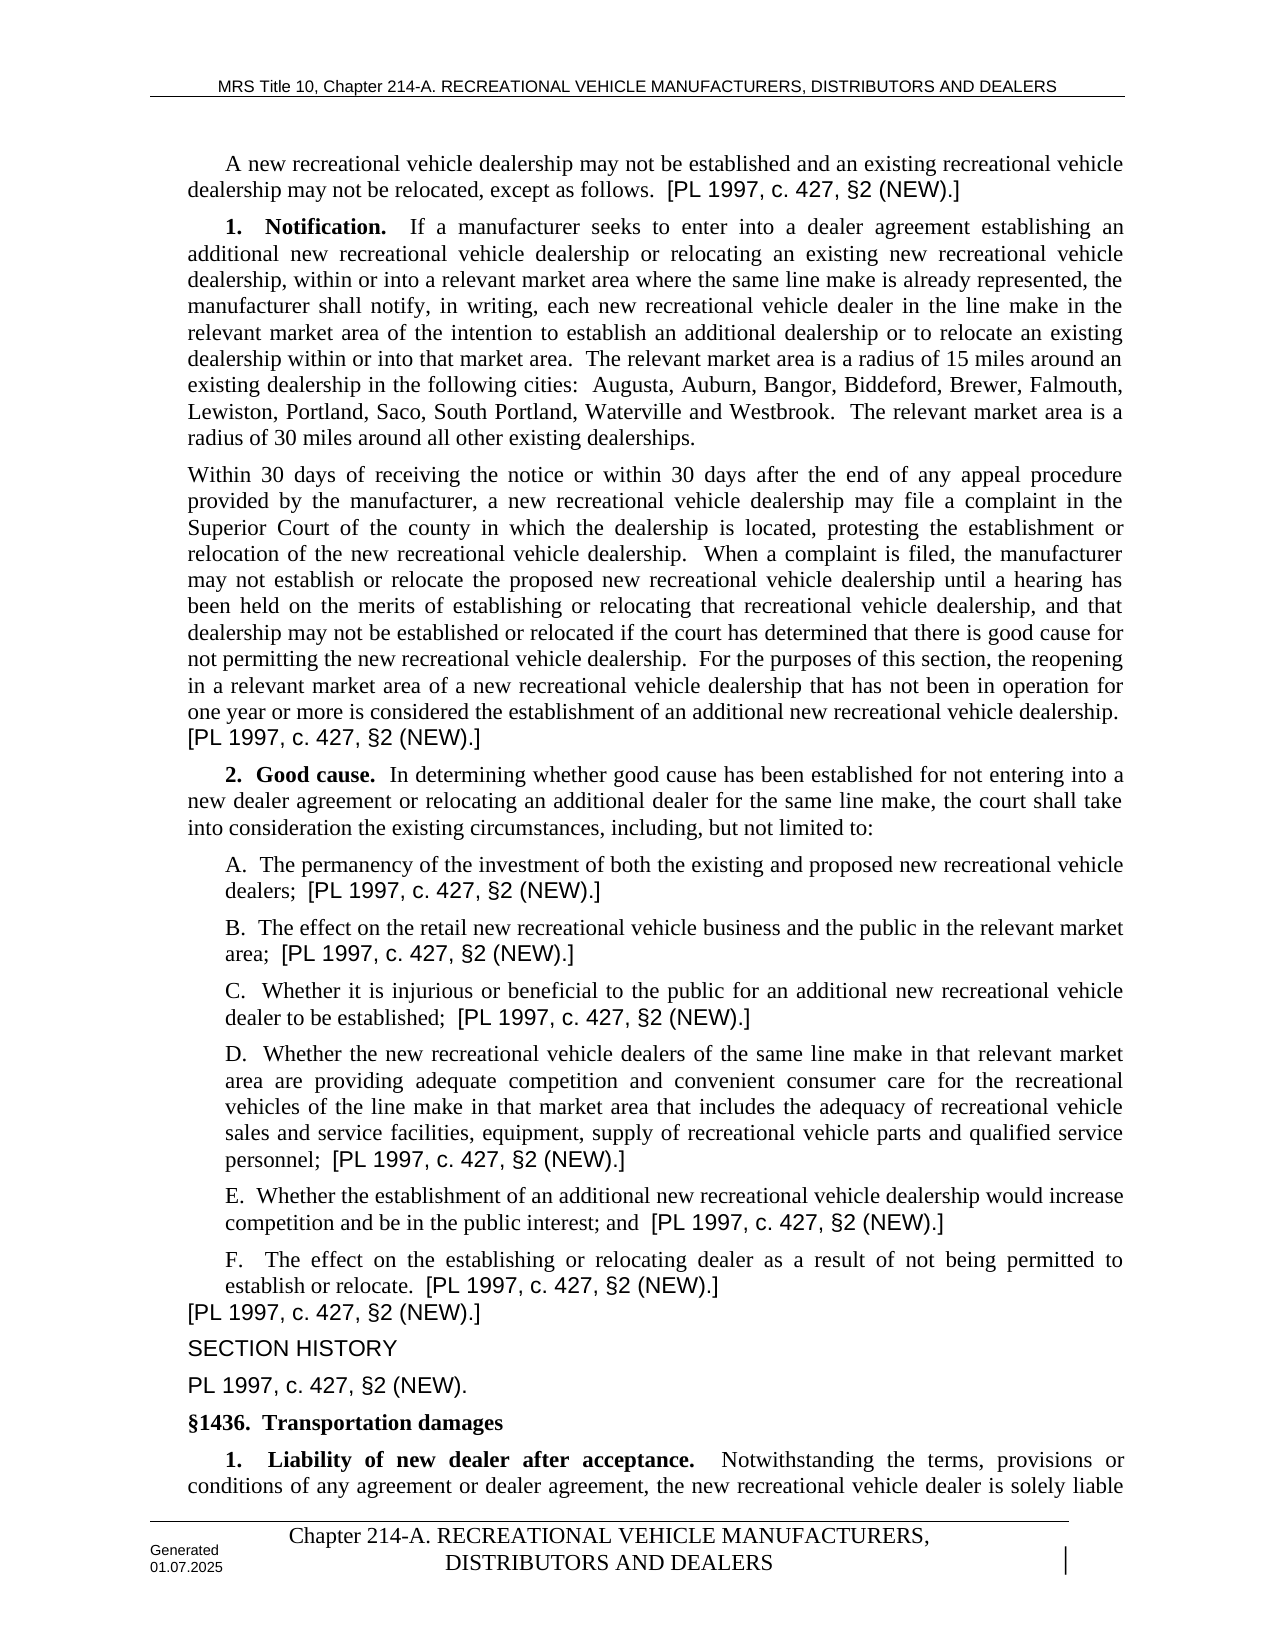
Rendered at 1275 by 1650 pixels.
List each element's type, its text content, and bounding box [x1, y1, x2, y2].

text Within 30 days of receiving the notice or within 30 days after the end of any appeal procedure provided by the manufacturer, a new recreational vehicle dealership may file a complaint in the Superior Court of the county in which the dealership is located, protesting the establishment or relocation of the new recreational vehicle dealership. When a complaint is filed, the manufacturer may not establish or relocate the proposed new recreational vehicle dealership until a hearing has been held on the merits of establishing or relocating that recreational vehicle dealership, and that dealership may not be established or relocated if the court has determined that there is good cause for not permitting the new recreational vehicle dealership. For the purposes of this section, the reopening in a relevant market area of a new recreational vehicle dealership that has not been in operation for one year or more is considered the establishment of an additional new recreational vehicle dealership. [187, 461, 1125, 724]
text B. The effect on the retail new recreational vehicle business and the public in the relevant market area; [PL 1997, c. 427, §2 (NEW).] [225, 914, 1125, 967]
text 1. Notification. If a manufacturer seeks to enter into a dealer agreement establishing an additional new recreational vehicle dealership or relocating an existing new recreational vehicle dealership, within or into a relevant market area where the same line make is already represented, the manufacturer shall notify, in writing, each new recreational vehicle dealer in the line make in the relevant market area of the intention to establish an additional dealership or to relocate an existing dealership within or into that market area. The relevant market area is a radius of 15 miles around an existing dealership in the following cities: Augusta, Auburn, Bangor, Biddeford, Brewer, Falmouth, Lewiston, Portland, Saco, South Portland, Waterville and Westbrook. The relevant market area is a radius of 30 miles around all other existing dealerships. [187, 213, 1125, 450]
text §1436. Transportation damages [187, 1409, 1125, 1435]
text A. The permanency of the investment of both the existing and proposed new recreational vehicle dealers; [PL 1997, c. 427, §2 (NEW).] [225, 851, 1125, 903]
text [187, 1446, 1125, 1498]
text F. The effect on the establishing or relocating dealer as a result of not being permitted to establish or relocate. [PL 1997, c. 427, §2 (NEW).] [225, 1246, 1125, 1299]
text [PL 1997, c. 427, §2 (NEW).] [187, 1299, 1125, 1325]
text PL 1997, c. 427, §2 (NEW). [187, 1372, 1125, 1398]
text D. Whether the new recreational vehicle dealers of the same line make in that relevant market area are providing adequate competition and convenient consumer care for the recreational vehicles of the line make in that market area that includes the adequacy of recreational vehicle sales and service facilities, equipment, supply of recreational vehicle parts and qualified service personnel; [PL 1997, c. 427, §2 (NEW).] [225, 1040, 1125, 1172]
text [PL 1997, c. 427, §2 (NEW).] [187, 724, 1125, 751]
text A new recreational vehicle dealership may not be established and an existing recreational vehicle dealership may not be relocated, except as follows. [PL 1997, c. 427, §2 (NEW).] [187, 150, 1125, 203]
text E. Whether the establishment of an additional new recreational vehicle dealership would increase competition and be in the public interest; and [PL 1997, c. 427, §2 (NEW).] [225, 1183, 1125, 1235]
text SECTION HISTORY [187, 1335, 1125, 1362]
text 2. Good cause. In determining whether good cause has been established for not entering into a new dealer agreement or relocating an additional dealer for the same line make, the court shall take into consideration the existing circumstances, including, but not limited to: [187, 761, 1125, 840]
text C. Whether it is injurious or beneficial to the public for an additional new recreational vehicle dealer to be established; [PL 1997, c. 427, §2 (NEW).] [225, 977, 1125, 1030]
